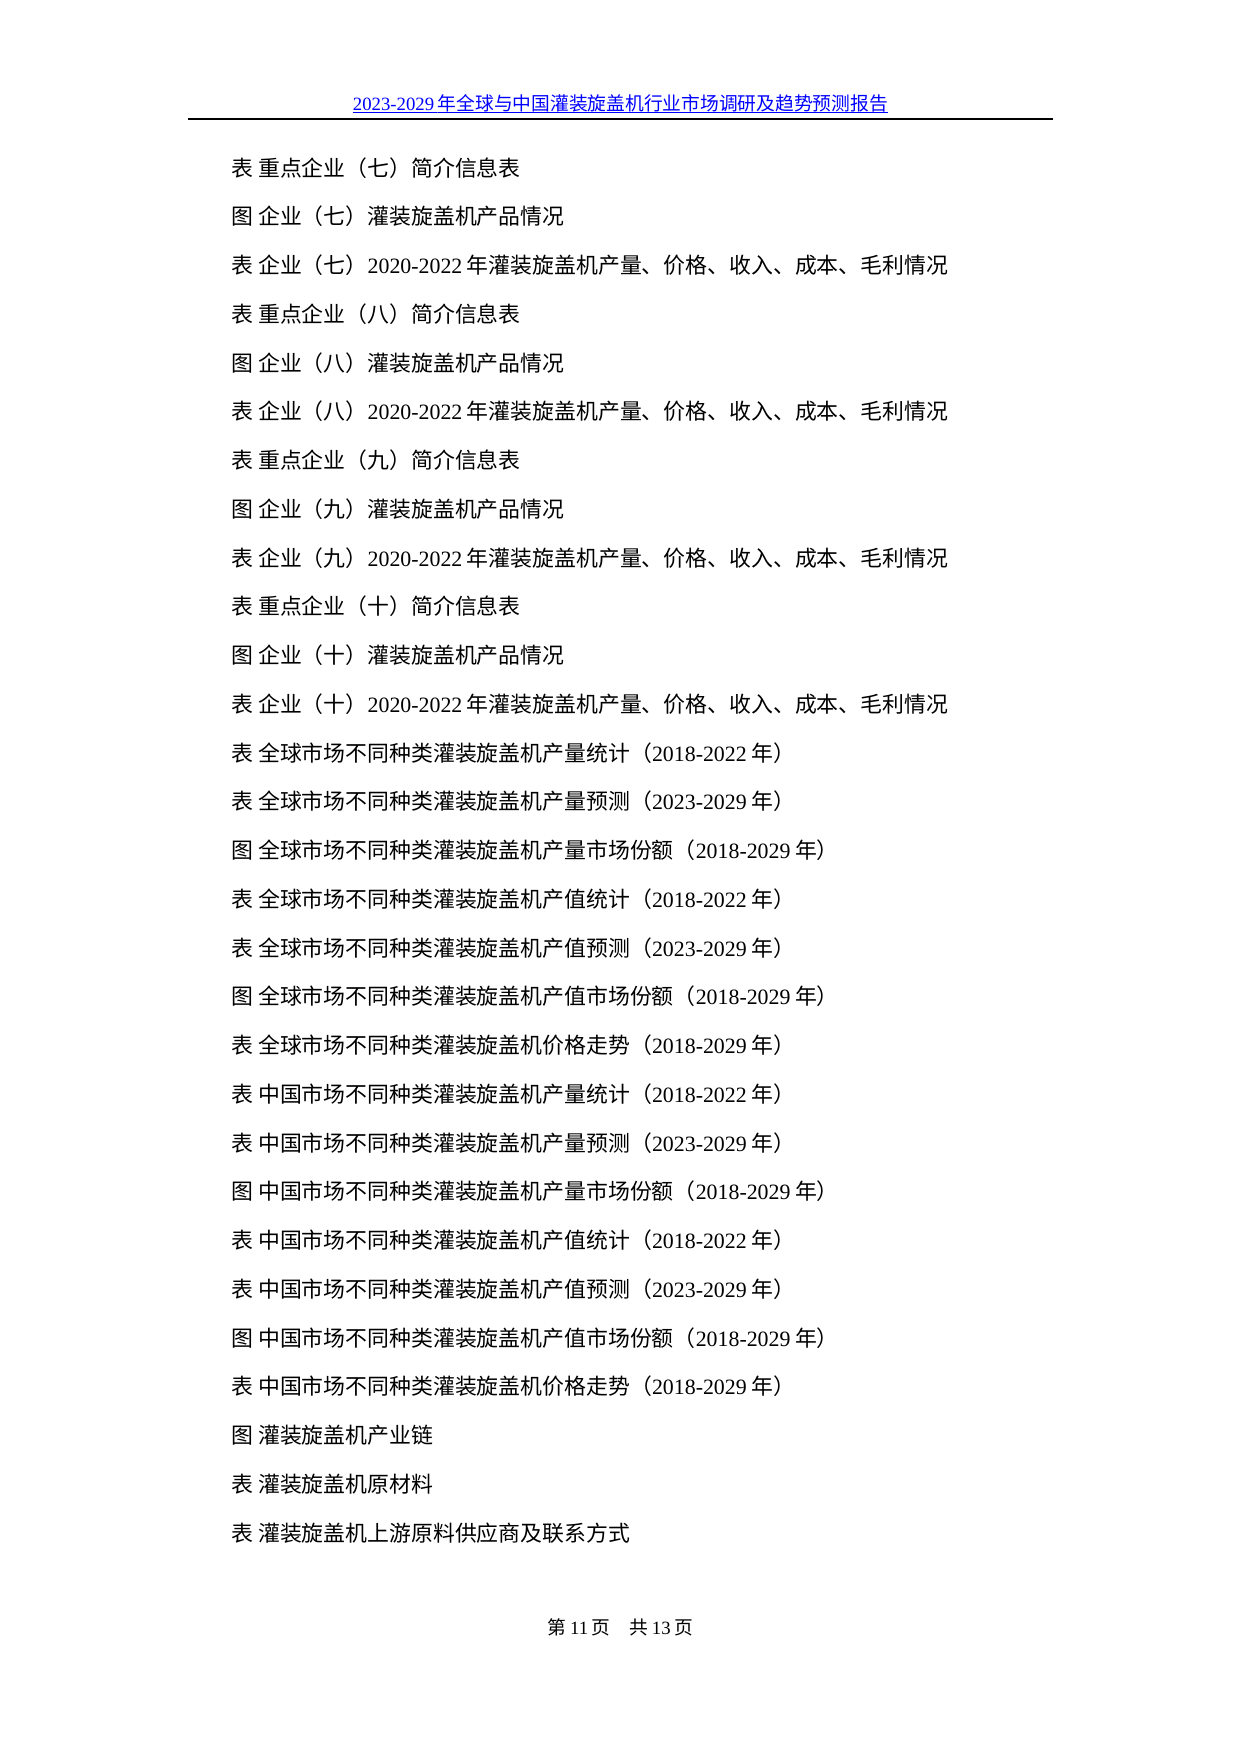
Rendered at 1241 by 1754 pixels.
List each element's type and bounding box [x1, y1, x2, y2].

text [187, 150, 1053, 1548]
